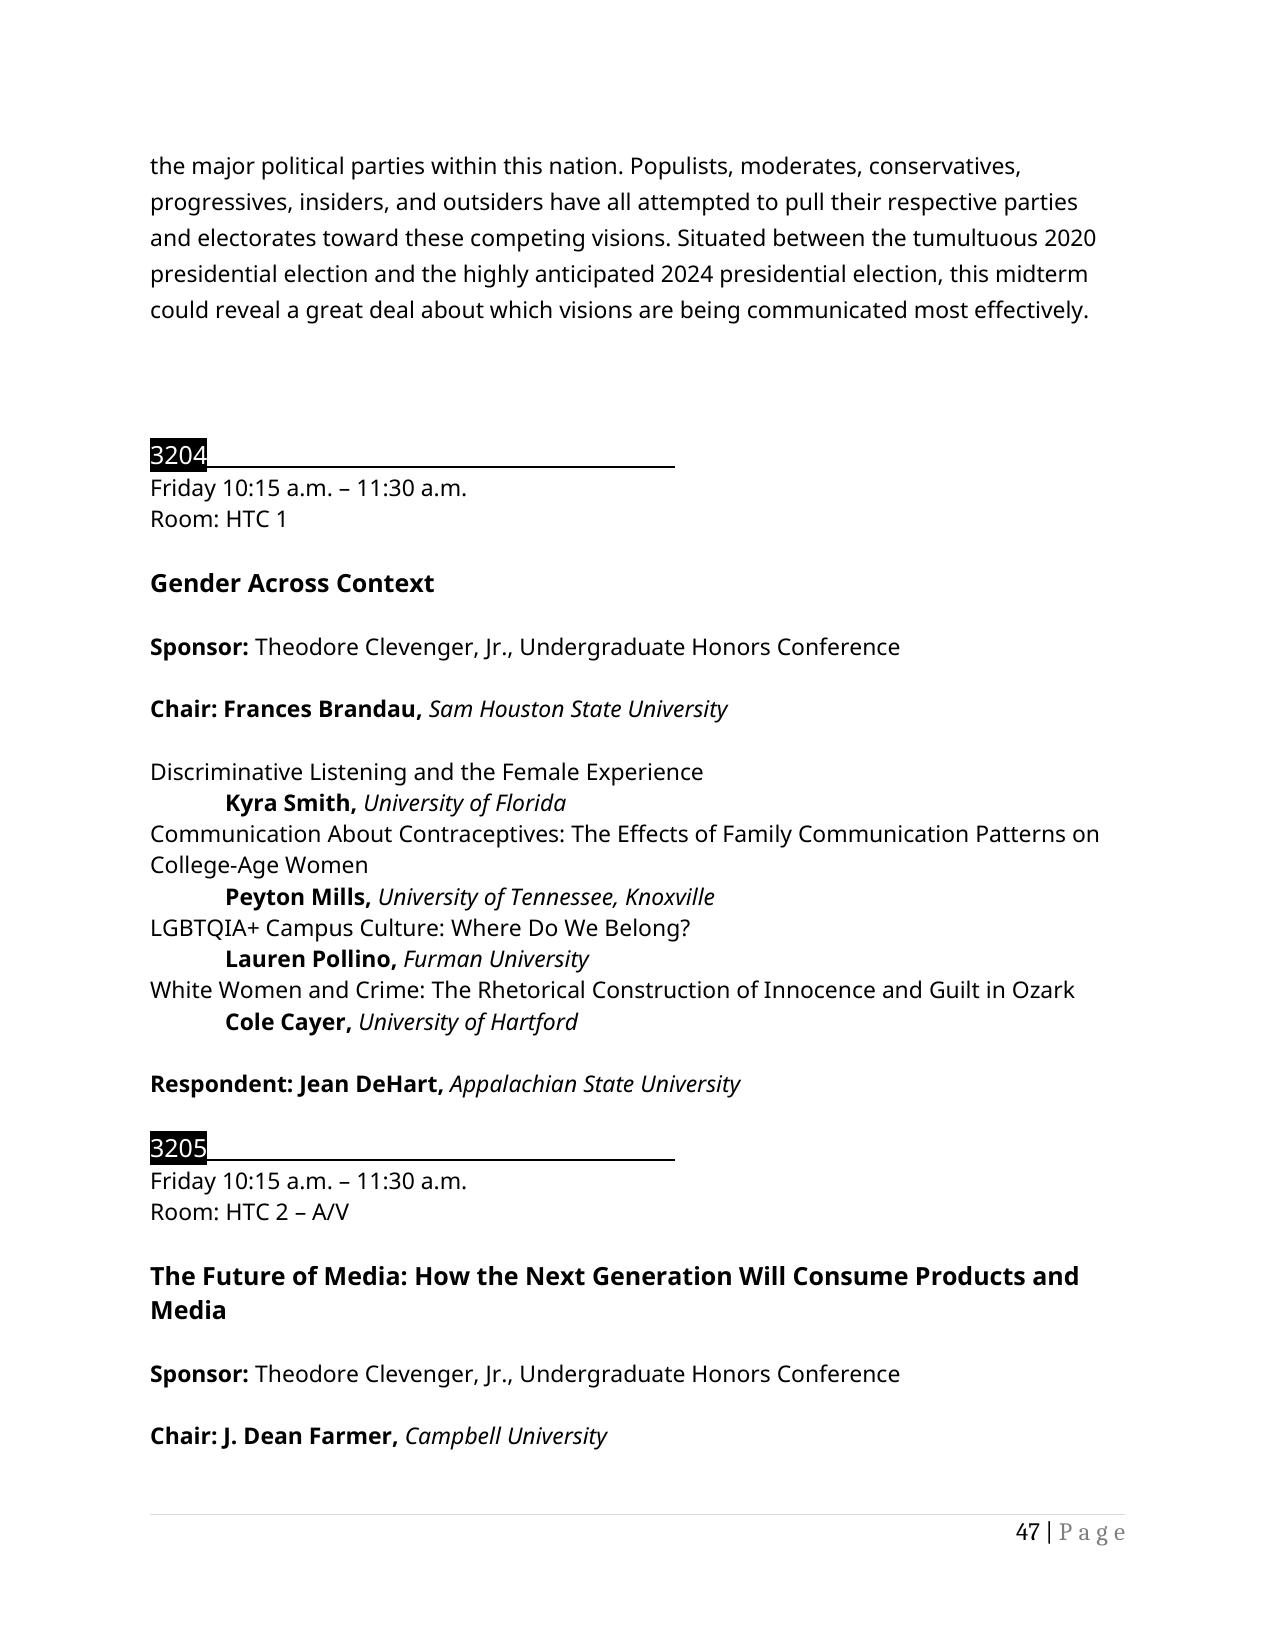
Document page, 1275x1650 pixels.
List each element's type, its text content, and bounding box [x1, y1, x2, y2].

text Communication About Contraceptives: The Effects of Family Communication Patterns on College-Age Women [150, 818, 1125, 881]
text Discriminative Listening and the Female Experience [150, 756, 1125, 787]
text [150, 150, 1125, 325]
text Chair: Frances Brandau, Sam Houston State University [150, 693, 1125, 724]
text LGBTQIA+ Campus Culture: Where Do We Belong? [150, 912, 1125, 943]
text Sponsor: Theodore Clevenger, Jr., Undergraduate Honors Conference [150, 631, 1125, 662]
text Peyton Mills, University of Tennessee, Knoxville [150, 881, 1125, 912]
text The Future of Media: How the Next Generation Will Consume Products and Media [150, 1258, 1125, 1327]
text Cole Cayer, University of Hartford [150, 1006, 1125, 1037]
text Friday 10:15 a.m. – 11:30 a.m. [150, 472, 1125, 503]
text Sponsor: Theodore Clevenger, Jr., Undergraduate Honors Conference [150, 1358, 1125, 1389]
text Respondent: Jean DeHart, Appalachian State University [150, 1068, 1125, 1099]
text Room: HTC 1 [150, 503, 1125, 534]
text Kyra Smith, University of Florida [150, 787, 1125, 818]
text Gender Across Context [150, 565, 1125, 599]
text Room: HTC 2 – A/V [150, 1196, 1125, 1227]
text 3205 [207, 1131, 1125, 1165]
text Chair: J. Dean Farmer, Campbell University [150, 1420, 1125, 1452]
text Friday 10:15 a.m. – 11:30 a.m. [150, 1165, 1125, 1196]
text Lauren Pollino, Furman University [150, 943, 1125, 974]
text 3204 [150, 437, 1125, 472]
text White Women and Crime: The Rhetorical Construction of Innocence and Guilt in Ozark [150, 974, 1125, 1006]
